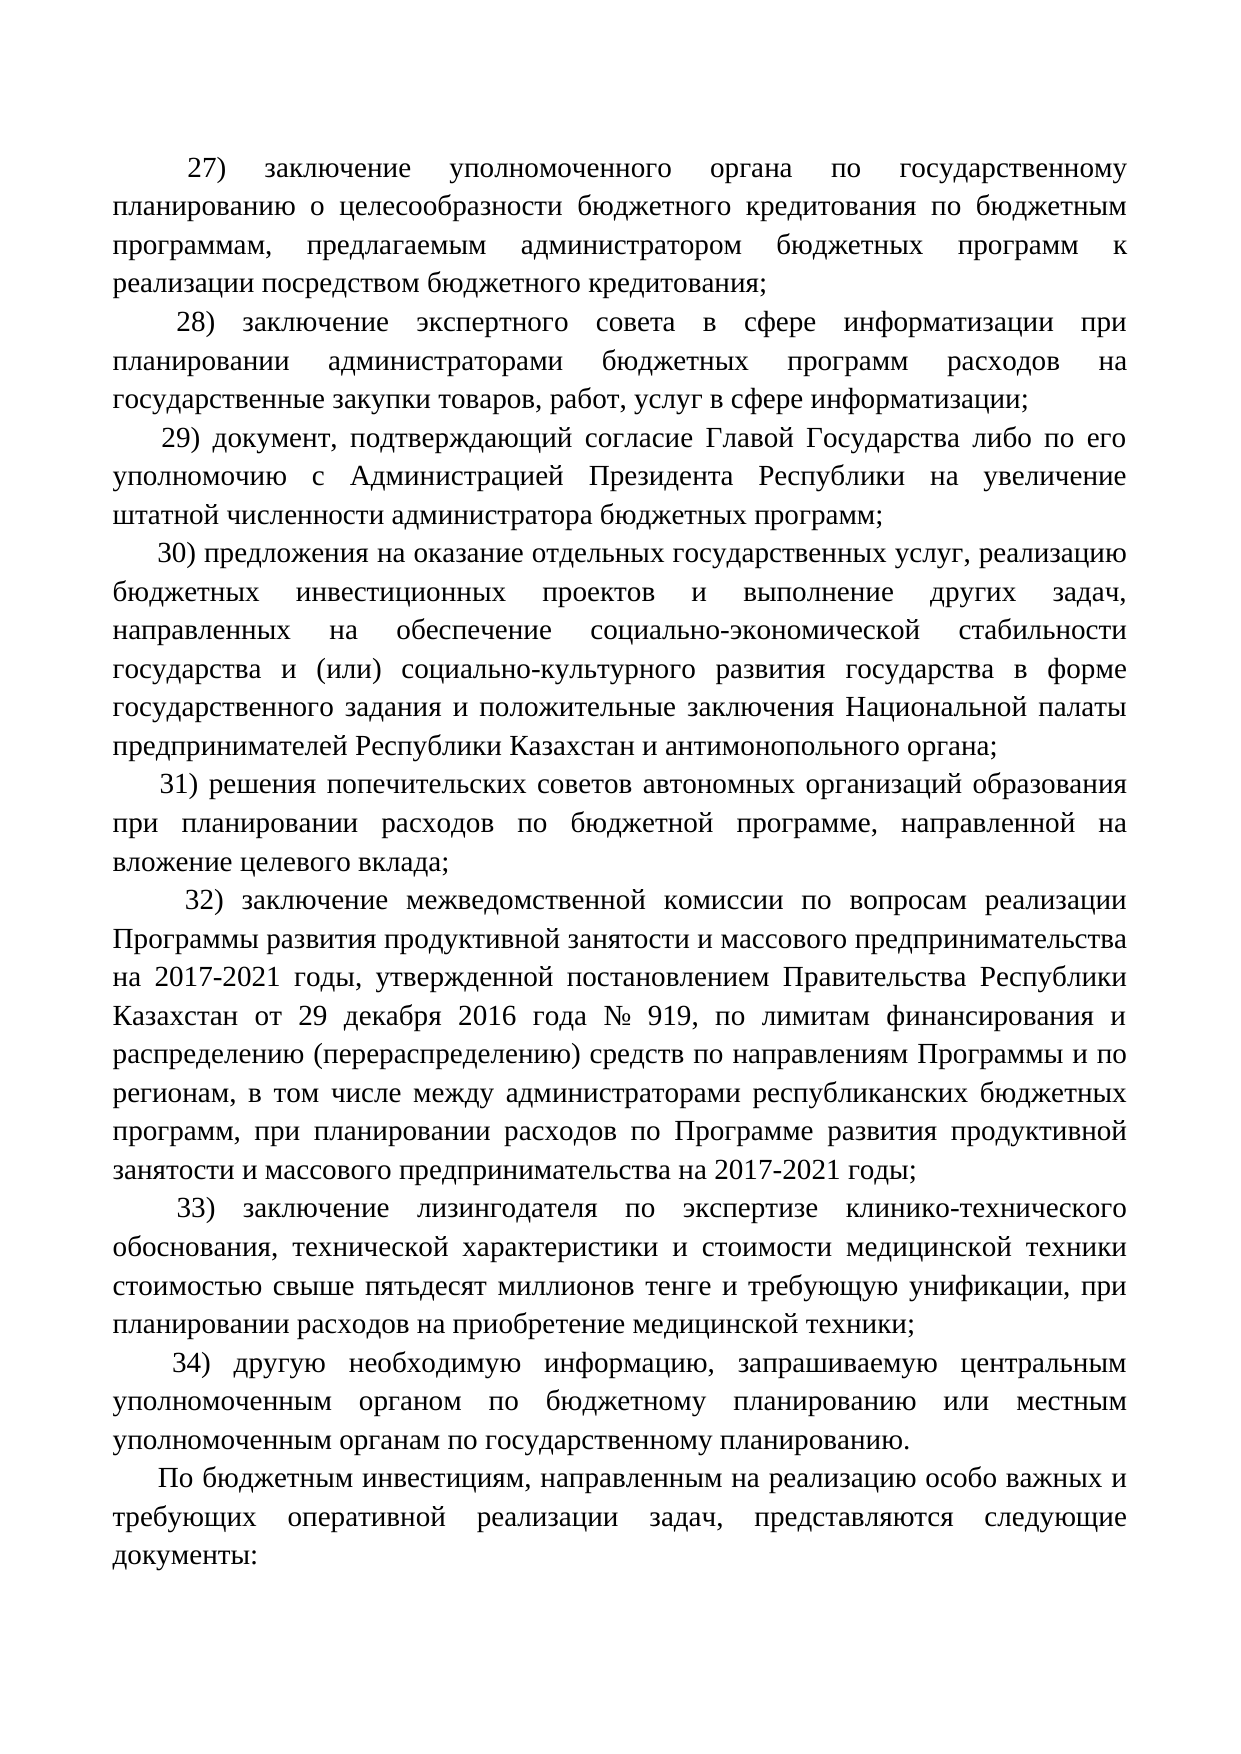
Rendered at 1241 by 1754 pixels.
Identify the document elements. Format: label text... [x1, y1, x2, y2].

text 29) документ, подтверждающий согласие Главой Государства либо по его уполномочию с Администрацией Президента Республики на увеличение штатной численности администратора бюджетных программ; [112, 420, 1128, 530]
text 34) другую необходимую информацию, запрашиваемую центральным уполномоченным органом по бюджетному планированию или местным уполномоченным органам по государственному планированию. [112, 1345, 1128, 1455]
text 33) заключение лизингодателя по экспертизе клинико-технического обоснования, технической характеристики и стоимости медицинской техники стоимостью свыше пятьдесят миллионов тенге и требующую унификации, при планировании расходов на приобретение медицинской техники; [112, 1191, 1128, 1340]
text 28) заключение экспертного совета в сфере информатизации при планировании администраторами бюджетных программ расходов на государственные закупки товаров, работ, услуг в сфере информатизации; [112, 304, 1128, 415]
text По бюджетным инвестициям, направленным на реализацию особо важных и требующих оперативной реализации задач, представляются следующие документы: [112, 1460, 1128, 1571]
text 32) заключение межведомственной комиссии по вопросам реализации Программы развития продуктивной занятости и массового предпринимательства на 2017-2021 годы, утвержденной постановлением Правительства Республики Казахстан от 29 декабря 2016 года № 919, по лимитам финансирования и распределению (перераспределению) средств по направлениям Программы и по регионам, в том числе между администраторами республиканских бюджетных программ, при планировании расходов по Программе развития продуктивной занятости и массового предпринимательства на 2017-2021 годы; [112, 882, 1128, 1186]
text 27) заключение уполномоченного органа по государственному планированию о целесообразности бюджетного кредитования по бюджетным программам, предлагаемым администратором бюджетных программ к реализации посредством бюджетного кредитования; [112, 150, 1128, 299]
text 30) предложения на оказание отдельных государственных услуг, реализацию бюджетных инвестиционных проектов и выполнение других задач, направленных на обеспечение социально-экономической стабильности государства и (или) социально-культурного развития государства в форме государственного задания и положительные заключения Национальной палаты предпринимателей Республики Казахстан и антимонопольного органа; [112, 535, 1128, 762]
text 31) решения попечительских советов автономных организаций образования при планировании расходов по бюджетной программе, направленной на вложение целевого вклада; [112, 767, 1128, 877]
